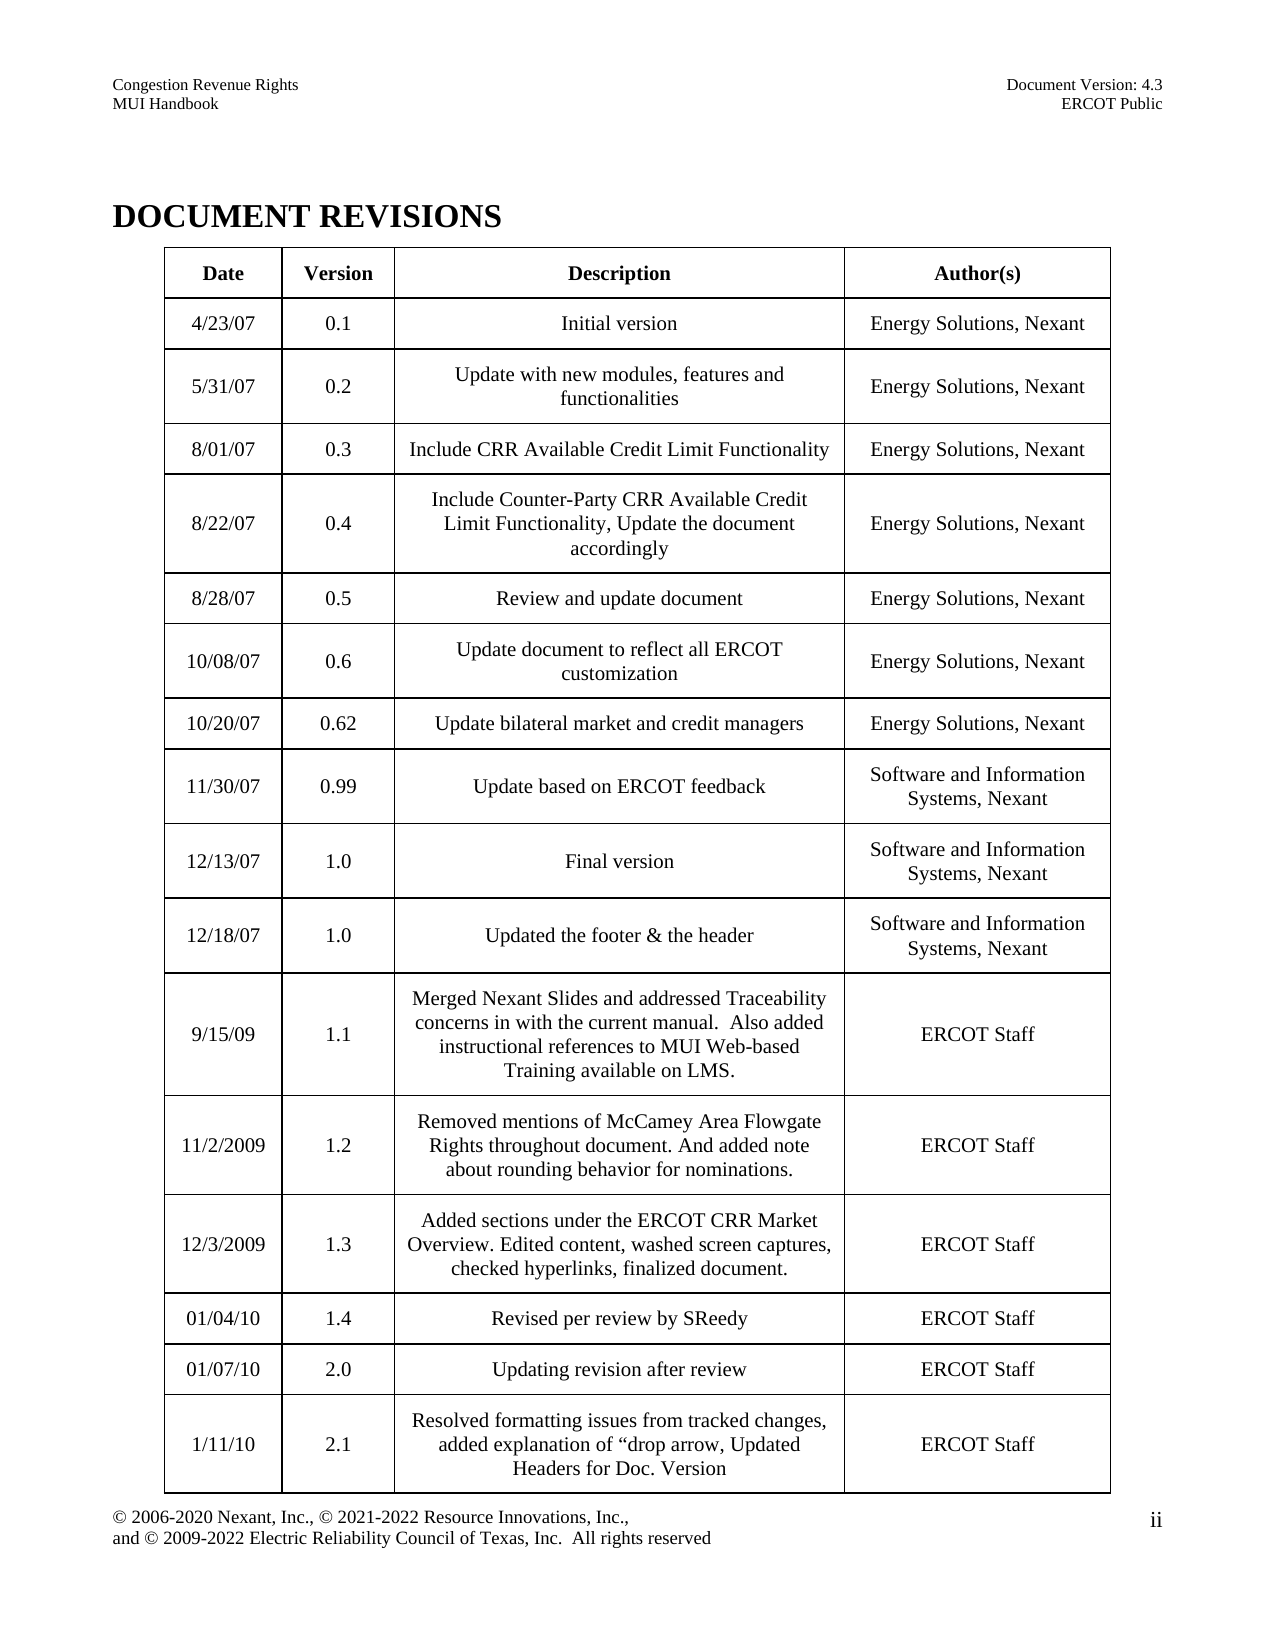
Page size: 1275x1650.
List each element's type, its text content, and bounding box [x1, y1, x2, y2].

table_cell Software and Information Systems, Nexant [845, 824, 1110, 897]
table_cell Include Counter-Party CRR Available Credit Limit Functionality, Update the document accordingly [395, 475, 844, 572]
table_cell Energy Solutions, Nexant [845, 424, 1110, 473]
table_cell 1.2 [283, 1096, 394, 1193]
table_cell Removed mentions of McCamey Area Flowgate Rights throughout document. And added note about rounding behavior for nominations. [395, 1096, 844, 1193]
table_cell 0.62 [283, 699, 394, 748]
table_cell Update based on ERCOT feedback [395, 750, 844, 823]
table_cell 8/01/07 [165, 424, 281, 473]
text DOCUMENT REVISIONS [112, 196, 1162, 234]
table_cell 1.1 [283, 974, 394, 1095]
table_cell 12/3/2009 [165, 1195, 281, 1292]
table_cell 4/23/07 [165, 299, 281, 348]
table_header Version [283, 248, 394, 297]
table_cell Energy Solutions, Nexant [845, 574, 1110, 623]
table_cell 1/11/10 [165, 1395, 281, 1492]
table_cell 12/18/07 [165, 899, 281, 972]
table_cell 0.2 [283, 350, 394, 423]
table_cell Update document to reflect all ERCOT customization [395, 624, 844, 697]
table_cell 0.1 [283, 299, 394, 348]
table_cell Software and Information Systems, Nexant [845, 899, 1110, 972]
table_cell Resolved formatting issues from tracked changes, added explanation of “drop arrow, Updated Headers for Doc. Version [395, 1395, 844, 1492]
table_cell 0.6 [283, 624, 394, 697]
table_cell 0.4 [283, 475, 394, 572]
table_cell Energy Solutions, Nexant [845, 350, 1110, 423]
table_cell Include CRR Available Credit Limit Functionality [395, 424, 844, 473]
table_cell 0.3 [283, 424, 394, 473]
table_cell 1.4 [283, 1294, 394, 1343]
table_cell 9/15/09 [165, 974, 281, 1095]
table_cell 2.1 [283, 1395, 394, 1492]
table_cell ERCOT Staff [845, 1395, 1110, 1492]
table_cell ERCOT Staff [845, 1294, 1110, 1343]
table_cell Merged Nexant Slides and addressed Traceability concerns in with the current manual. Also added instructional references to MUI Web-based Training available on LMS. [395, 974, 844, 1095]
table_cell Revised per review by SReedy [395, 1294, 844, 1343]
table_cell 01/07/10 [165, 1345, 281, 1393]
table_cell 10/08/07 [165, 624, 281, 697]
table_cell 1.3 [283, 1195, 394, 1292]
table_cell 01/04/10 [165, 1294, 281, 1343]
table_cell Energy Solutions, Nexant [845, 299, 1110, 348]
table_cell Final version [395, 824, 844, 897]
table_cell Energy Solutions, Nexant [845, 624, 1110, 697]
table_cell Updated the footer & the header [395, 899, 844, 972]
table_cell Updating revision after review [395, 1345, 844, 1393]
table_cell Energy Solutions, Nexant [845, 699, 1110, 748]
table_cell ERCOT Staff [845, 974, 1110, 1095]
table_cell Review and update document [395, 574, 844, 623]
table_cell Update bilateral market and credit managers [395, 699, 844, 748]
table_cell Initial version [395, 299, 844, 348]
table_cell 0.5 [283, 574, 394, 623]
table_header Description [395, 248, 844, 297]
table_cell 1.0 [283, 899, 394, 972]
table_cell 8/28/07 [165, 574, 281, 623]
table_cell 11/2/2009 [165, 1096, 281, 1193]
table_cell 1.0 [283, 824, 394, 897]
table_cell Software and Information Systems, Nexant [845, 750, 1110, 823]
table_cell 0.99 [283, 750, 394, 823]
table_cell 10/20/07 [165, 699, 281, 748]
table_header Author(s) [845, 248, 1110, 297]
table_header Date [165, 248, 281, 297]
table_cell ERCOT Staff [845, 1096, 1110, 1193]
table_cell ERCOT Staff [845, 1345, 1110, 1393]
table_cell 12/13/07 [165, 824, 281, 897]
table_cell ERCOT Staff [845, 1195, 1110, 1292]
table_cell 11/30/07 [165, 750, 281, 823]
table_cell 2.0 [283, 1345, 394, 1393]
table_cell 5/31/07 [165, 350, 281, 423]
table_cell Added sections under the ERCOT CRR Market Overview. Edited content, washed screen captures, checked hyperlinks, finalized document. [395, 1195, 844, 1292]
table_cell Energy Solutions, Nexant [845, 475, 1110, 572]
table_cell Update with new modules, features and functionalities [395, 350, 844, 423]
table_cell 8/22/07 [165, 475, 281, 572]
